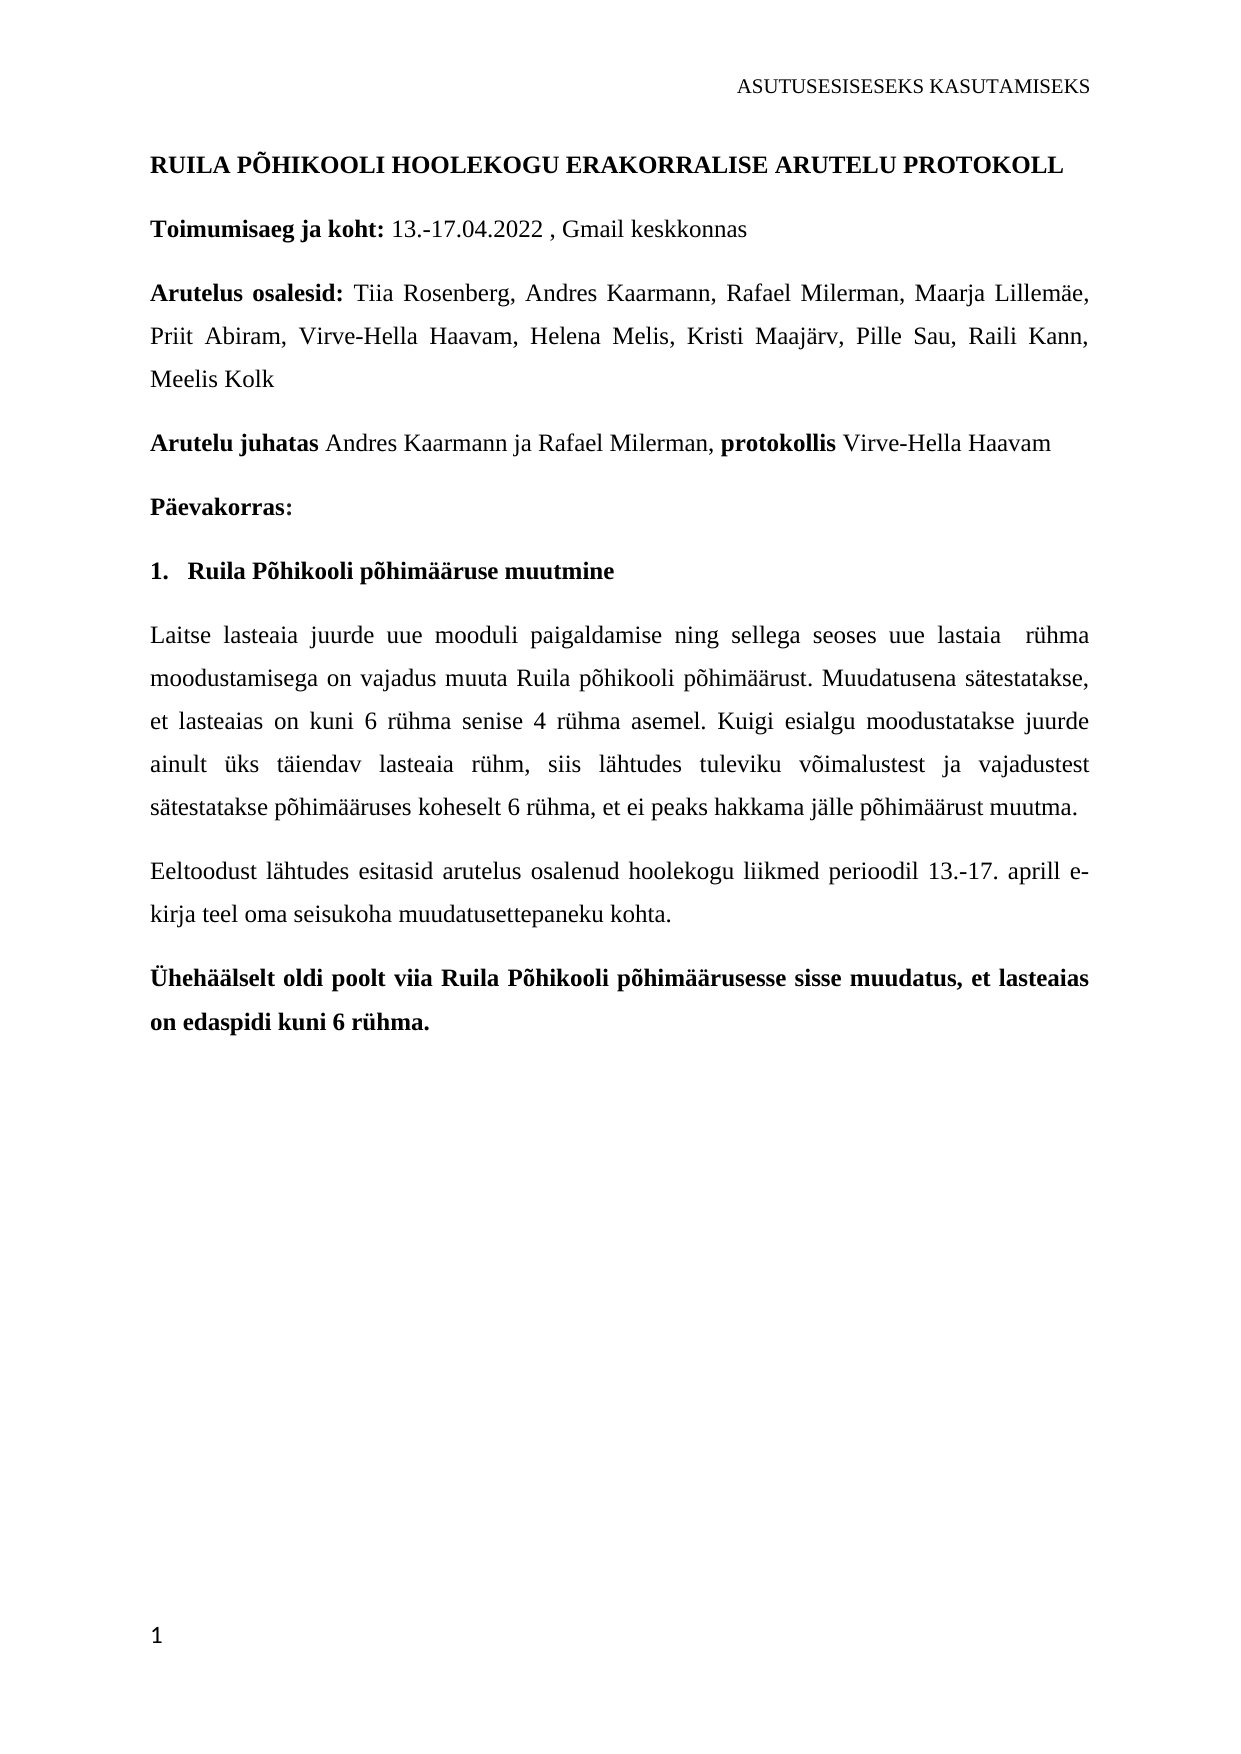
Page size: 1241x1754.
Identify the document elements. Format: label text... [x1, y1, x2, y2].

text Eeltoodust lähtudes esitasid arutelus osalenud hoolekogu liikmed perioodil 13.-17. aprill e-kirja teel oma seisukoha muudatusettepaneku kohta. [150, 856, 1090, 928]
text Laitse lasteaia juurde uue mooduli paigaldamise ning sellega seoses uue lastaia rühma moodustamisega on vajadus muuta Ruila põhikooli põhimäärust. Muudatusena sätestatakse, et lasteaias on kuni 6 rühma senise 4 rühma asemel. Kuigi esialgu moodustatakse juurde ainult üks täiendav lasteaia rühm, siis lähtudes tuleviku võimalustest ja vajadustest sätestatakse põhimääruses koheselt 6 rühma, et ei peaks hakkama jälle põhimäärust muutma. [150, 620, 1090, 821]
text Toimumisaeg ja koht: 13.-17.04.2022 , Gmail keskkonnas [150, 214, 1090, 243]
text Päevakorras: [150, 492, 1090, 521]
text Ühehäälselt oldi poolt viia Ruila Põhikooli põhimäärusesse sisse muudatus, et lasteaias on edaspidi kuni 6 rühma. [150, 963, 1090, 1035]
text Arutelu juhatas Andres Kaarmann ja Rafael Milerman, protokollis Virve-Hella Haavam [150, 428, 1090, 457]
list Ruila Põhikooli põhimääruse muutmine [150, 556, 1090, 585]
text Arutelus osalesid: Tiia Rosenberg, Andres Kaarmann, Rafael Milerman, Maarja Lillemäe, Priit Abiram, Virve-Hella Haavam, Helena Melis, Kristi Maajärv, Pille Sau, Raili Kann, Meelis Kolk [150, 278, 1090, 393]
subtitle RUILA PÕHIKOOLI HOOLEKOGU ERAKORRALISE ARUTELU PROTOKOLL [150, 150, 1090, 179]
